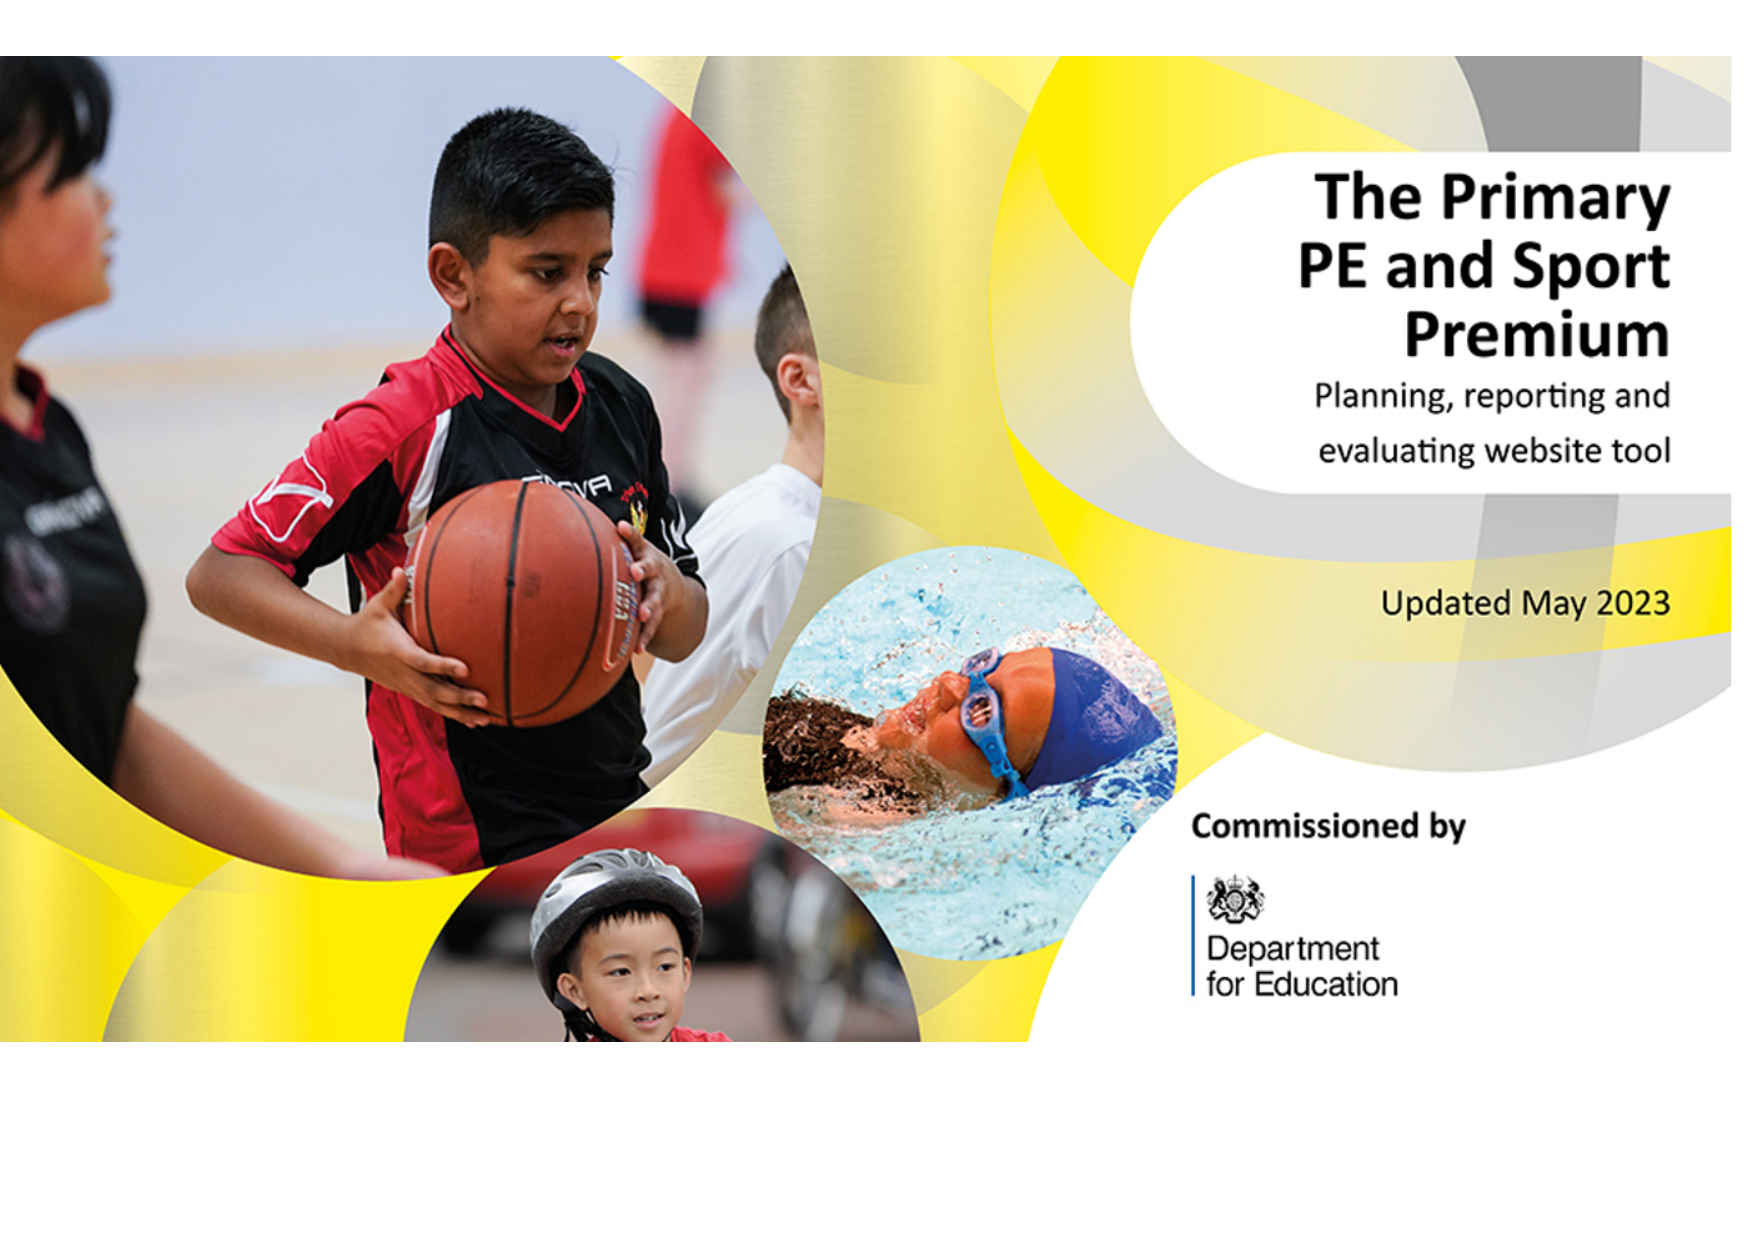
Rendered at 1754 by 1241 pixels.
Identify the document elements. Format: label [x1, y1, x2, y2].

picture [0, 56, 1732, 1042]
